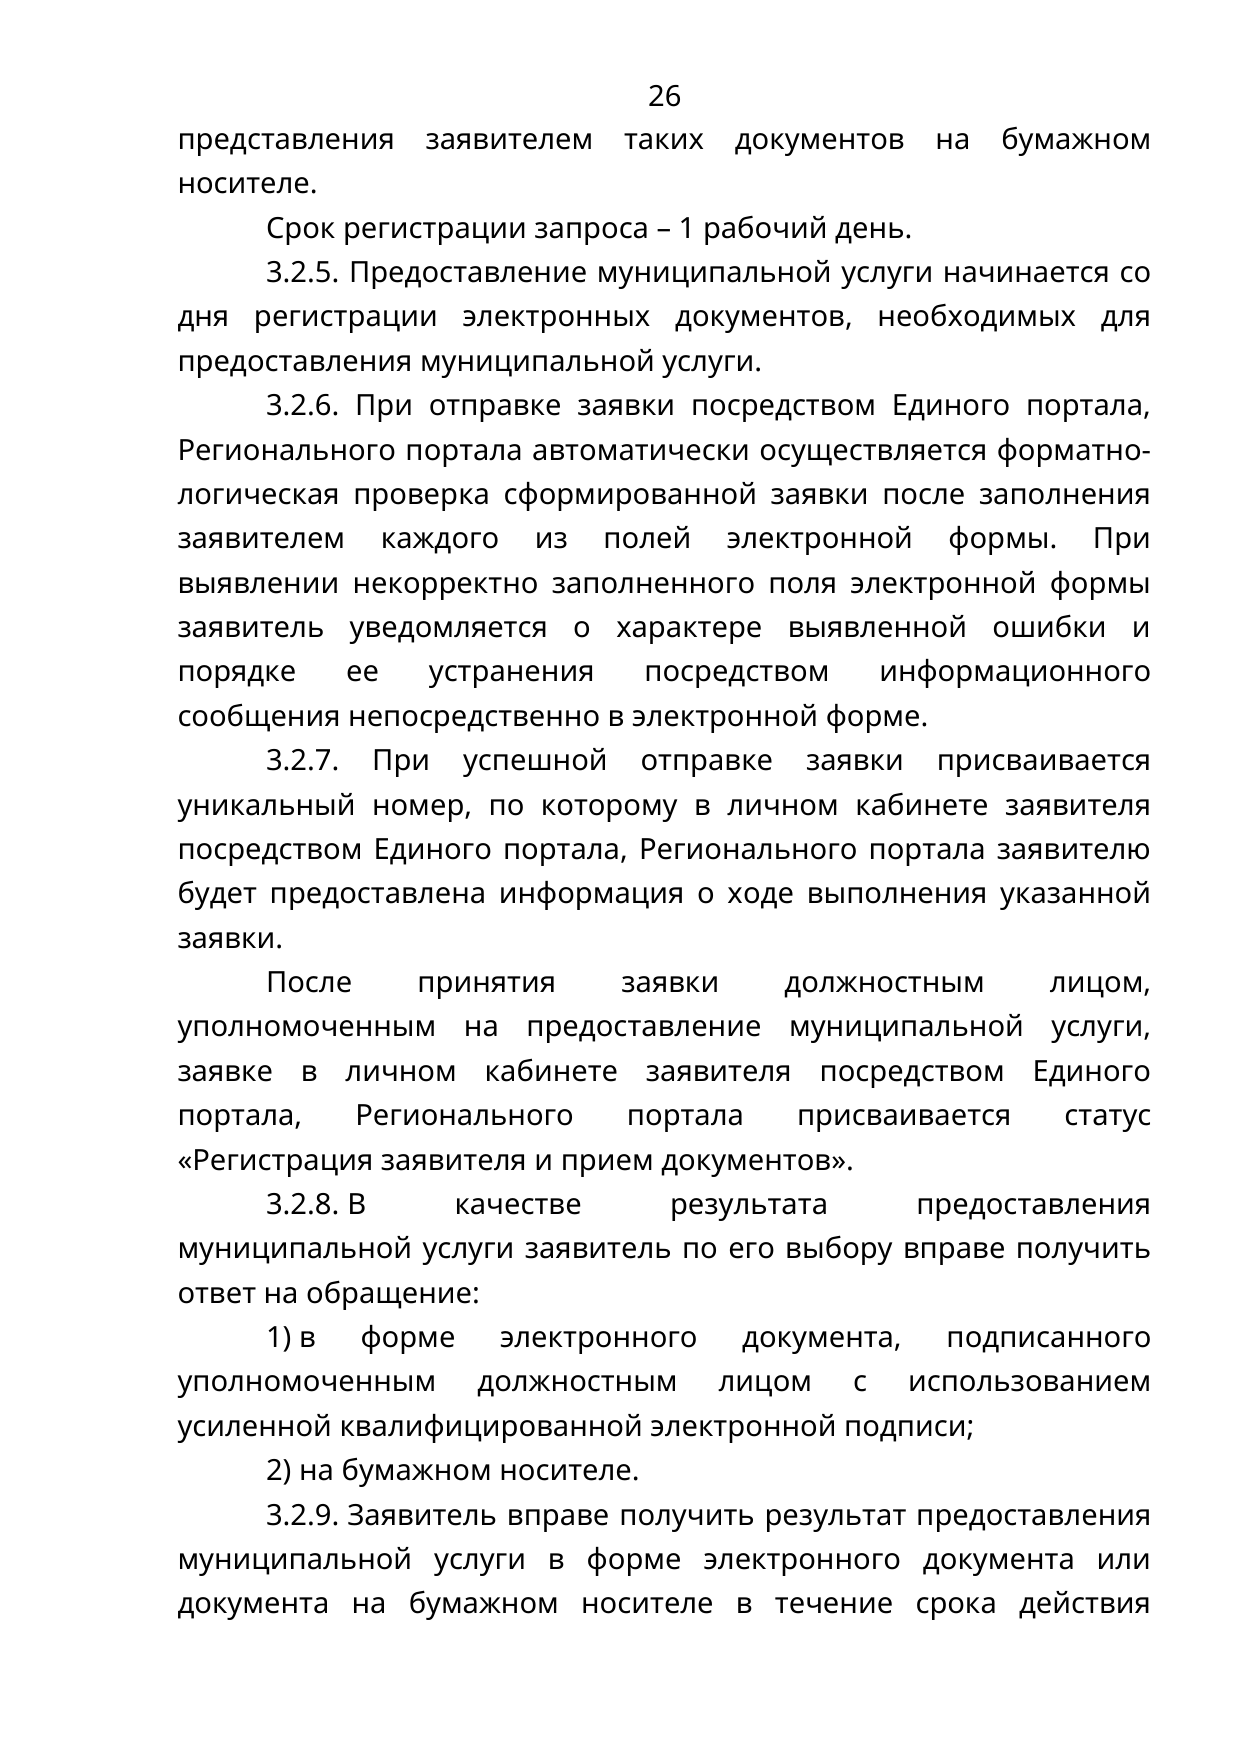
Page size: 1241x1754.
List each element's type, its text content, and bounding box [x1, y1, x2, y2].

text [177, 118, 1152, 202]
text 3.2.7. При успешной отправке заявки присваивается уникальный номер, по которому в личном кабинете заявителя посредством Единого портала, Регионального портала заявителю будет предоставлена информация о ходе выполнения указанной заявки. [177, 739, 1152, 957]
text 3.2.8. В качестве результата предоставления муниципальной услуги заявитель по его выбору вправе получить ответ на обращение: [177, 1183, 1152, 1312]
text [177, 1494, 1152, 1622]
text Срок регистрации запроса – 1 рабочий день. [177, 207, 1152, 247]
text 3.2.5. Предоставление муниципальной услуги начинается со дня регистрации электронных документов, необходимых для предоставления муниципальной услуги. [177, 251, 1152, 380]
text 2) на бумажном носителе. [177, 1449, 1152, 1489]
text 1) в форме электронного документа, подписанного уполномоченным должностным лицом с использованием усиленной квалифицированной электронной подписи; [177, 1316, 1152, 1445]
text После принятия заявки должностным лицом, уполномоченным на предоставление муниципальной услуги, заявке в личном кабинете заявителя посредством Единого портала, Регионального портала присваивается статус «Регистрация заявителя и прием документов». [177, 961, 1152, 1178]
text 3.2.6. При отправке заявки посредством Единого портала, Регионального портала автоматически осуществляется форматно-логическая проверка сформированной заявки после заполнения заявителем каждого из полей электронной формы. При выявлении некорректно заполненного поля электронной формы заявитель уведомляется о характере выявленной ошибки и порядке ее устранения посредством информационного сообщения непосредственно в электронной форме. [177, 384, 1152, 735]
